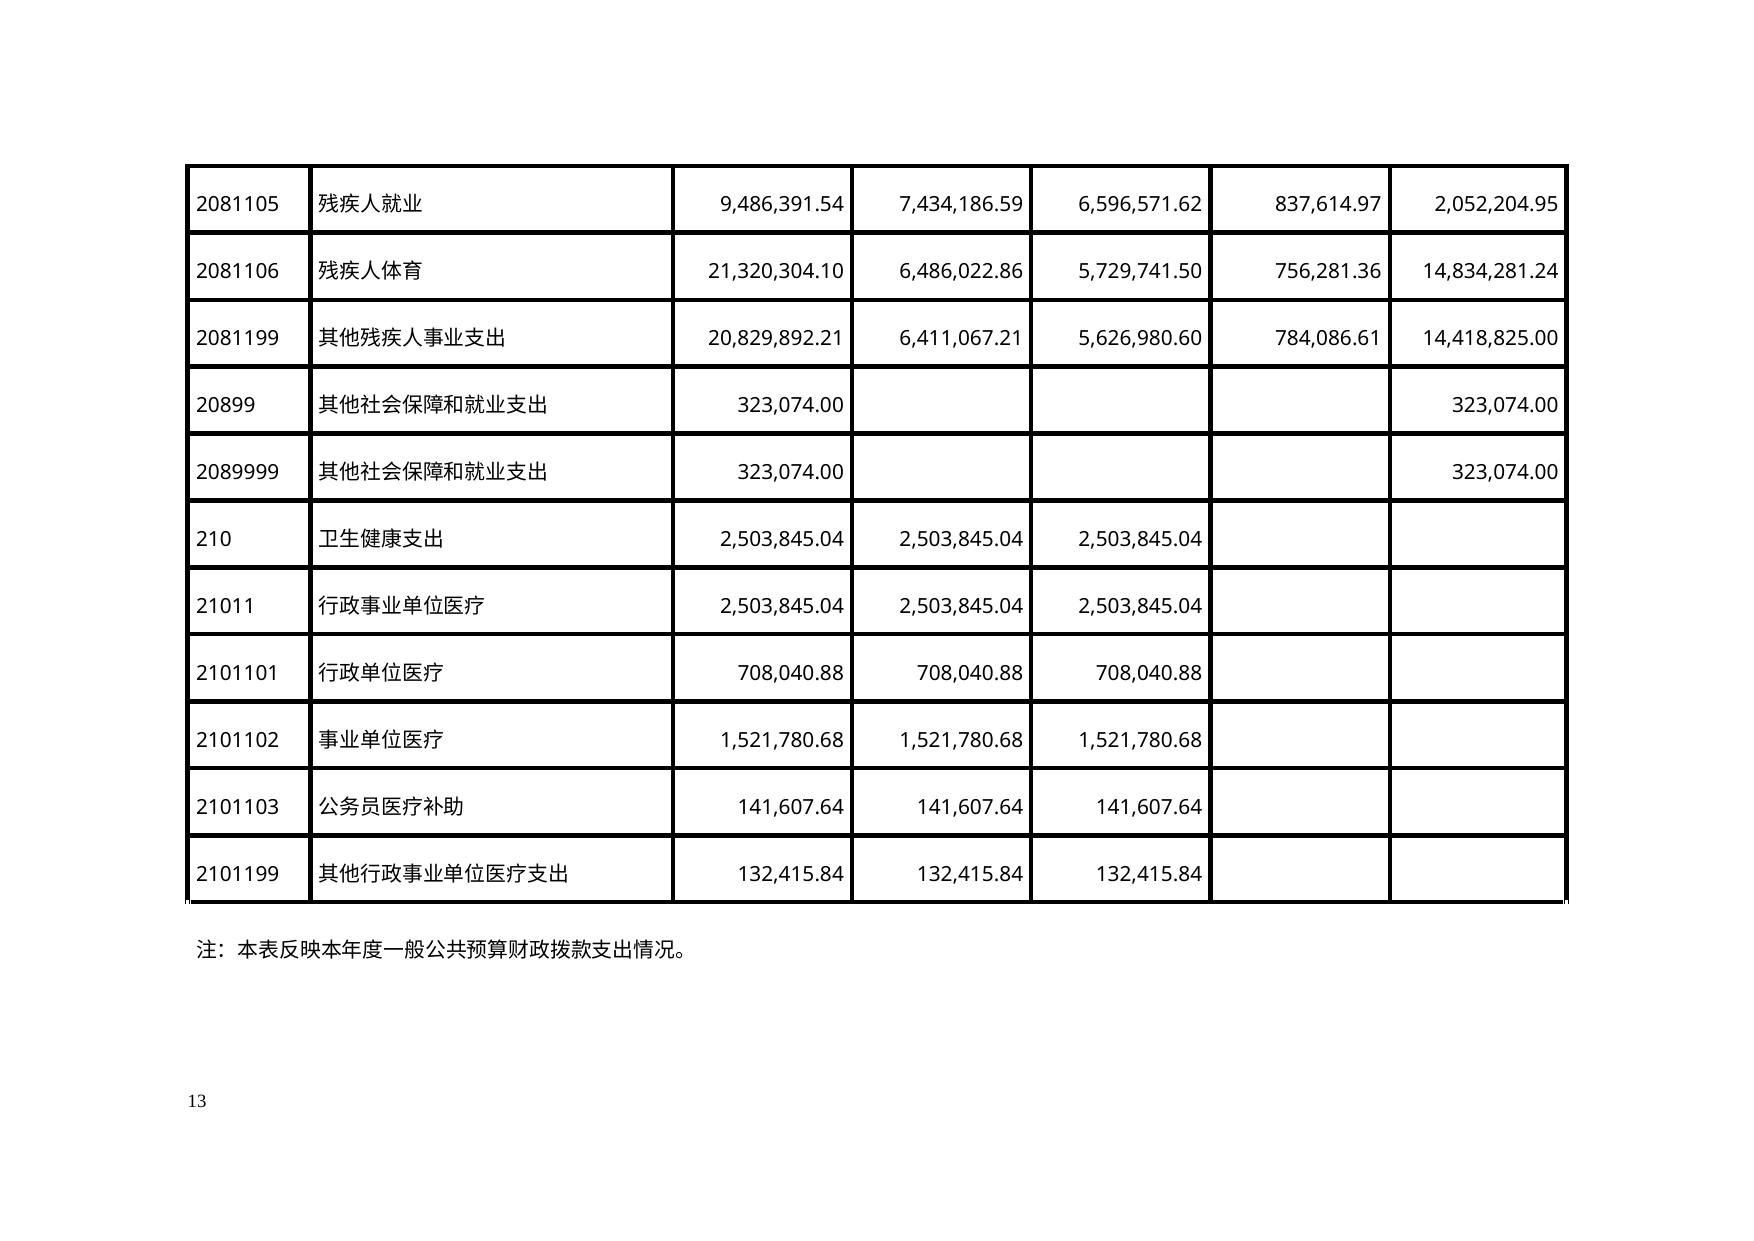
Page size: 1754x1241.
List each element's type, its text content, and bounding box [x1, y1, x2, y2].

table_cell [1213, 369, 1388, 431]
table_cell 14,834,281.24 [1392, 235, 1564, 297]
table_cell 5,729,741.50 [1033, 235, 1208, 297]
table_cell 132,415.84 [675, 838, 850, 900]
table_cell [1213, 704, 1388, 766]
table_cell 2,503,845.04 [854, 570, 1029, 632]
table_cell [854, 436, 1029, 498]
table_cell 残疾人体育 [313, 235, 671, 297]
table_cell 784,086.61 [1213, 302, 1388, 364]
table_cell [1213, 570, 1388, 632]
table_cell 708,040.88 [675, 636, 850, 699]
table_cell [1392, 704, 1564, 766]
table_cell [1213, 503, 1388, 565]
table_cell 323,074.00 [1392, 369, 1564, 431]
table_cell 2081105 [190, 168, 308, 230]
table_cell 残疾人就业 [313, 168, 671, 230]
table_cell 2,503,845.04 [1033, 503, 1208, 565]
table_cell 21011 [190, 570, 308, 632]
table_cell 132,415.84 [854, 838, 1029, 900]
table_cell 其他社会保障和就业支出 [313, 369, 671, 431]
table_cell 2,503,845.04 [1033, 570, 1208, 632]
table_cell 323,074.00 [675, 369, 850, 431]
table_cell 132,415.84 [1033, 838, 1208, 900]
table_cell 756,281.36 [1213, 235, 1388, 297]
table_cell 2,503,845.04 [675, 570, 850, 632]
table_cell 708,040.88 [854, 636, 1029, 699]
table_cell [1033, 369, 1208, 431]
table_cell 141,607.64 [1033, 770, 1208, 833]
table_cell 14,418,825.00 [1392, 302, 1564, 364]
table_cell 323,074.00 [675, 436, 850, 498]
table_cell 事业单位医疗 [313, 704, 671, 766]
table_cell 1,521,780.68 [854, 704, 1029, 766]
table_cell 141,607.64 [675, 770, 850, 833]
table_cell [1392, 770, 1564, 833]
table_cell 323,074.00 [1392, 436, 1564, 498]
table_cell 9,486,391.54 [675, 168, 850, 230]
table_cell 卫生健康支出 [313, 503, 671, 565]
table_cell 6,486,022.86 [854, 235, 1029, 297]
table_cell 2101199 [190, 838, 308, 900]
table_cell [1213, 838, 1388, 900]
table_cell 2,052,204.95 [1392, 168, 1564, 230]
table_cell 6,411,067.21 [854, 302, 1029, 364]
table_cell 6,596,571.62 [1033, 168, 1208, 230]
table_cell 210 [190, 503, 308, 565]
table_cell 其他社会保障和就业支出 [313, 436, 671, 498]
table_cell [1392, 503, 1564, 565]
table_cell [854, 369, 1029, 431]
table_cell 7,434,186.59 [854, 168, 1029, 230]
table_cell 行政单位医疗 [313, 636, 671, 699]
table_cell [1213, 636, 1388, 699]
table_cell 注：本表反映本年度一般公共预算财政拨款支出情况。 [189, 900, 1565, 985]
table_cell 1,521,780.68 [1033, 704, 1208, 766]
table_cell [1392, 636, 1564, 699]
table_cell [1033, 436, 1208, 498]
table_cell 2101101 [190, 636, 308, 699]
table_cell 141,607.64 [854, 770, 1029, 833]
table_cell 2101103 [190, 770, 308, 833]
table_cell 2,503,845.04 [854, 503, 1029, 565]
table_cell 21,320,304.10 [675, 235, 850, 297]
table_cell 2089999 [190, 436, 308, 498]
table_cell [1213, 436, 1388, 498]
table_cell 2,503,845.04 [675, 503, 850, 565]
table_cell 2081106 [190, 235, 308, 297]
table_cell 5,626,980.60 [1033, 302, 1208, 364]
table_cell 2081199 [190, 302, 308, 364]
table_cell [1213, 770, 1388, 833]
table_cell 708,040.88 [1033, 636, 1208, 699]
table_cell 行政事业单位医疗 [313, 570, 671, 632]
table_cell 公务员医疗补助 [313, 770, 671, 833]
table_cell 2101102 [190, 704, 308, 766]
table_cell 20,829,892.21 [675, 302, 850, 364]
table_cell 其他行政事业单位医疗支出 [313, 838, 671, 900]
table_cell [1392, 570, 1564, 632]
table_cell 1,521,780.68 [675, 704, 850, 766]
table_cell 20899 [190, 369, 308, 431]
table_cell 其他残疾人事业支出 [313, 302, 671, 364]
table_cell [1392, 838, 1564, 900]
table_cell 837,614.97 [1213, 168, 1388, 230]
